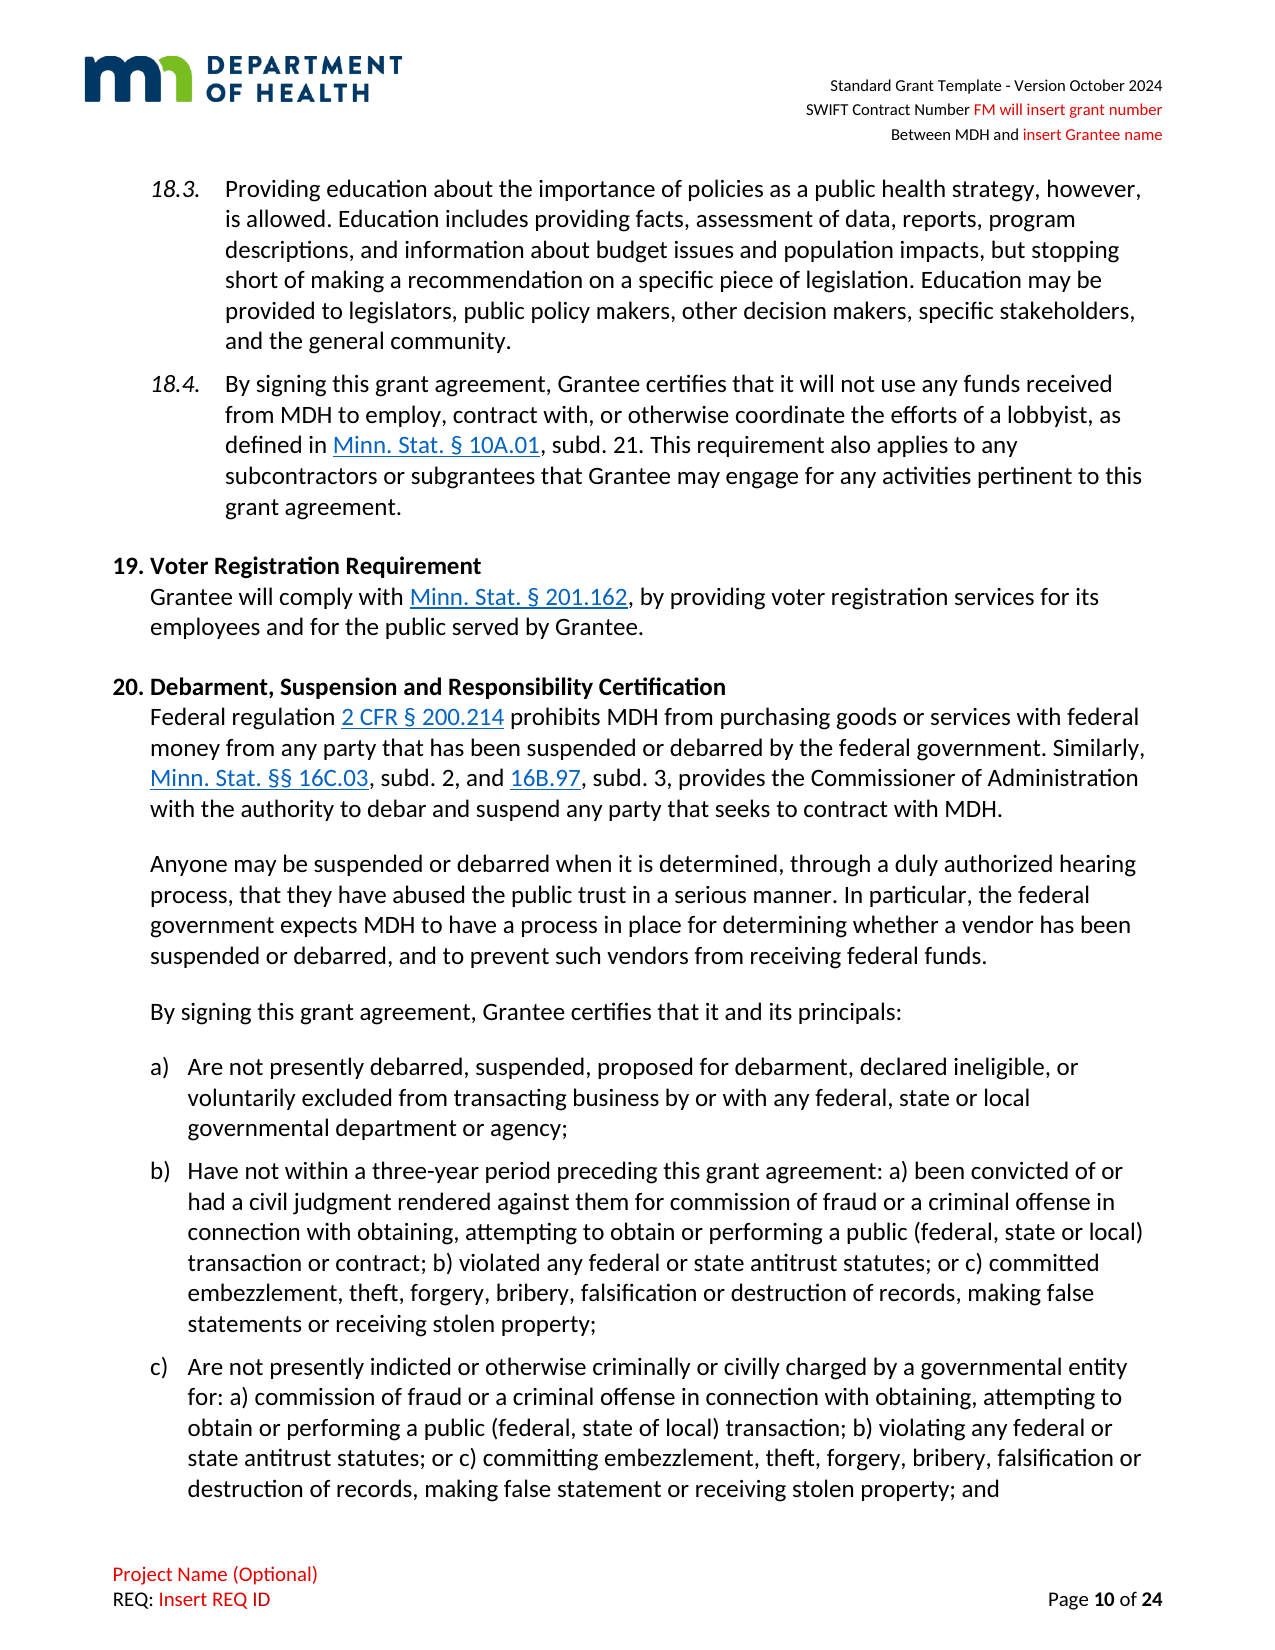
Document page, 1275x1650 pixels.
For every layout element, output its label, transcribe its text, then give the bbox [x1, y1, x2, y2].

subtitle By signing this grant agreement, Grantee certifies that it will not use any funds received from MDH to employ, contract with, or otherwise coordinate the efforts of a lobbyist, as defined in Minn. Stat. § 10A.01, subd. 21. This requirement also applies to any subcontractors or subgrantees that Grantee may engage for any activities pertinent to this grant agreement. [150, 368, 1162, 521]
subtitle Debarment, Suspension and Responsibility Certification [112, 671, 1162, 702]
list Federal regulation 2 CFR § 200.214 prohibits MDH from purchasing goods or services with federal money from any party that has been suspended or debarred by the federal government. Similarly, Minn. Stat. §§ 16C.03, subd. 2, and 16B.97, subd. 3, provides the Commissioner of Administration with the authority to debar and suspend any party that seeks to contract with MDH. [150, 702, 1162, 824]
subtitle Voter Registration Requirement [112, 550, 1162, 581]
picture [84, 56, 404, 102]
list Have not within a three-year period preceding this grant agreement: a) been convicted of or had a civil judgment rendered against them for commission of fraud or a criminal offense in connection with obtaining, attempting to obtain or performing a public (federal, state or local) transaction or contract; b) violated any federal or state antitrust statutes; or c) committed embezzlement, theft, forgery, bribery, falsification or destruction of records, making false statements or receiving stolen property; [150, 1155, 1162, 1338]
list Are not presently indicted or otherwise criminally or civilly charged by a governmental entity for: a) commission of fraud or a criminal offense in connection with obtaining, attempting to obtain or performing a public (federal, state of local) transaction; b) violating any federal or state antitrust statutes; or c) committing embezzlement, theft, forgery, bribery, falsification or destruction of records, making false statement or receiving stolen property; and [150, 1351, 1162, 1503]
list By signing this grant agreement, Grantee certifies that it and its principals: [150, 996, 1162, 1026]
text Grantee will comply with Minn. Stat. § 201.162, by providing voter registration services for its employees and for the public served by Grantee. [150, 581, 1162, 642]
list Anyone may be suspended or debarred when it is determined, through a duly authorized hearing process, that they have abused the public trust in a serious manner. In particular, the federal government expects MDH to have a process in place for determining whether a vendor has been suspended or debarred, and to prevent such vendors from receiving federal funds. [150, 849, 1162, 971]
list Are not presently debarred, suspended, proposed for debarment, declared ineligible, or voluntarily excluded from transacting business by or with any federal, state or local governmental department or agency; [150, 1051, 1162, 1143]
subtitle Providing education about the importance of policies as a public health strategy, however, is allowed. Education includes providing facts, assessment of data, reports, program descriptions, and information about budget issues and population impacts, but stopping short of making a recommendation on a specific piece of legislation. Education may be provided to legislators, public policy makers, other decision makers, specific stakeholders, and the general community. [150, 173, 1162, 356]
